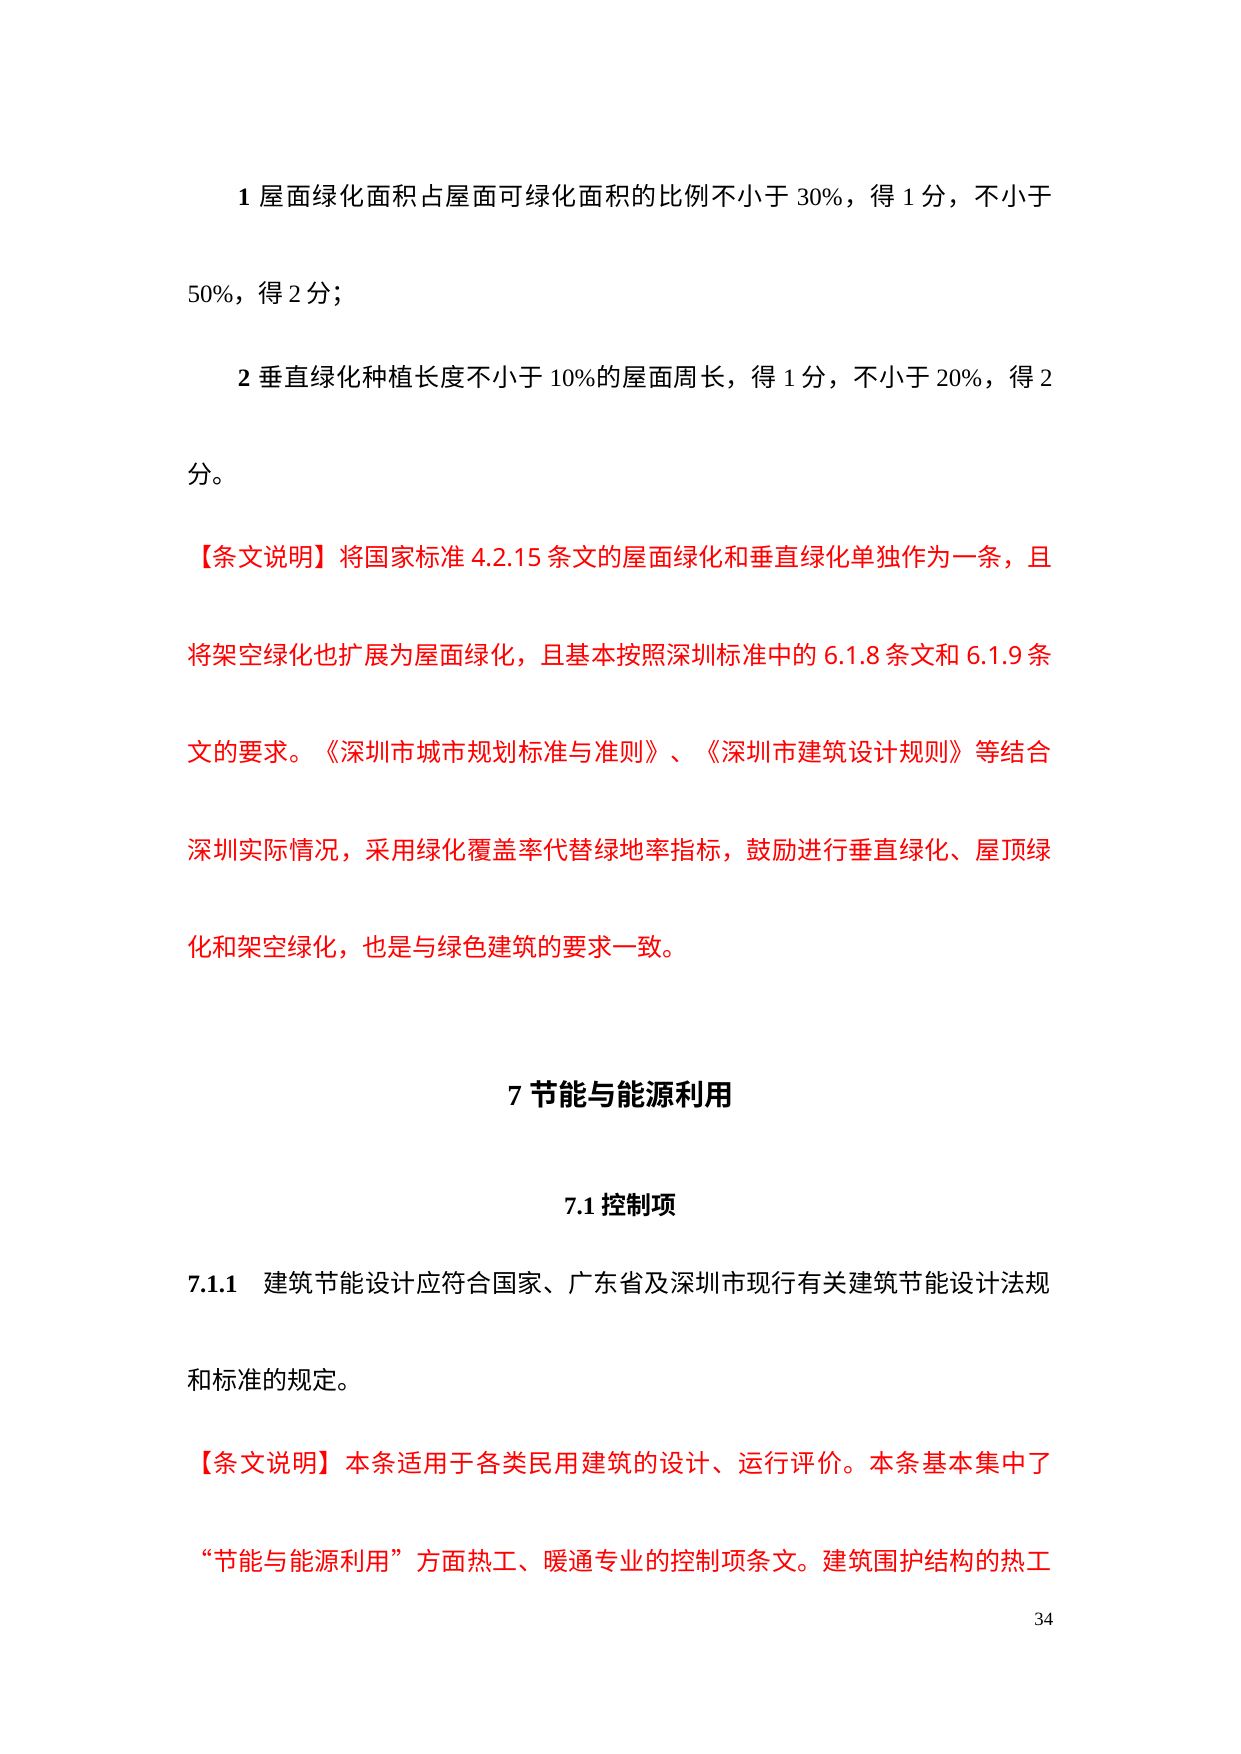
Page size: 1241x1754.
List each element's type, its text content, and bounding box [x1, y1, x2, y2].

text 7.1.1 建筑节能设计应符合国家、广东省及深圳市现行有关建筑节能设计法规和标准的规定。 [187, 1249, 1053, 1411]
text 2 垂直绿化种植长度不小于10%的屋面周长，得1分，不小于20%，得2分。 [187, 343, 1053, 505]
subtitle 7.1 控制项 [188, 1171, 1053, 1236]
text 1 屋面绿化面积占屋面可绿化面积的比例不小于30%，得1分，不小于50%，得2分； [187, 162, 1053, 324]
subtitle 7 节能与能源利用 [187, 1060, 1053, 1125]
text 【条文说明】将国家标准4.2.15条文的屋面绿化和垂直绿化单独作为一条，且将架空绿化也扩展为屋面绿化，且基本按照深圳标准中的6.1.8条文和6.1.9条文的要求。《深圳市城市规划标准与准则》、《深圳市建筑设计规则》等结合深圳实际情况，采用绿化覆盖率代替绿地率指标，鼓励进行垂直绿化、屋顶绿化和架空绿化，也是与绿色建筑的要求一致。 [187, 523, 1053, 978]
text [187, 1429, 1053, 1592]
